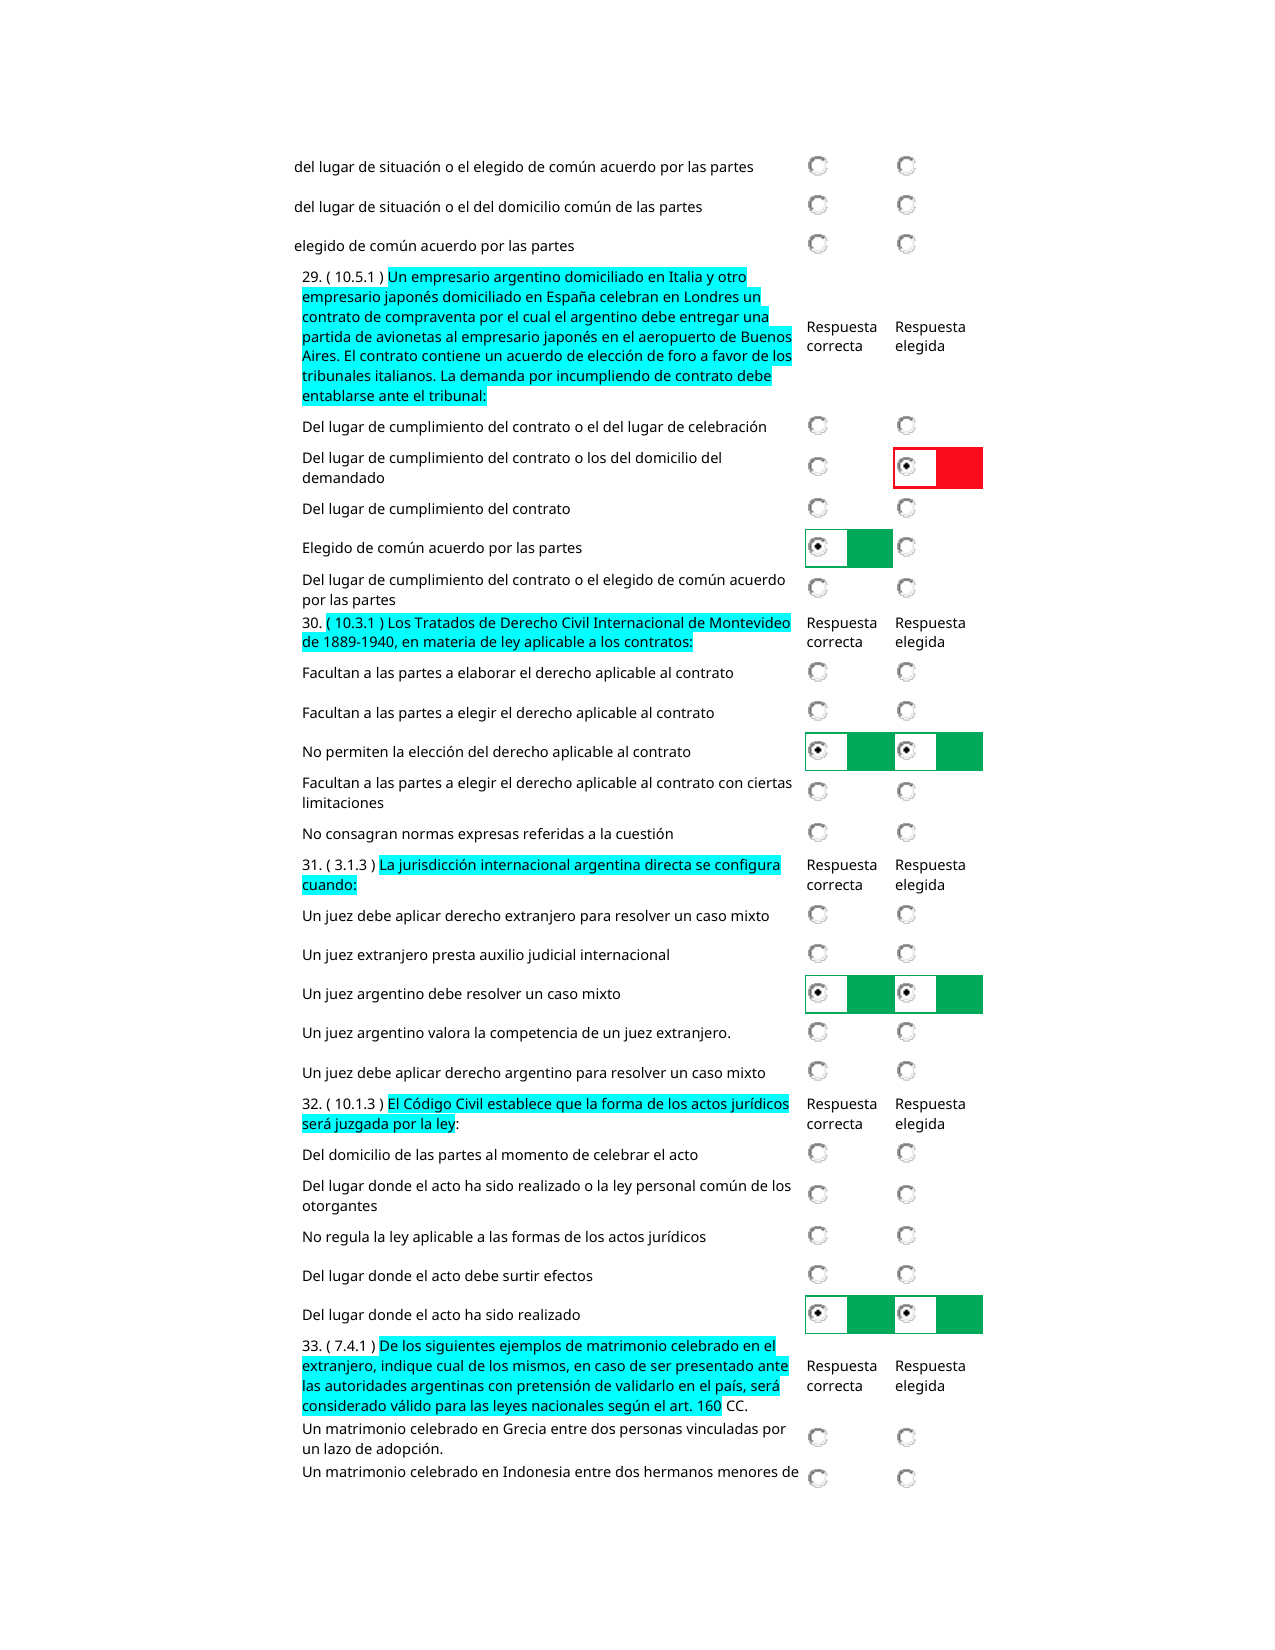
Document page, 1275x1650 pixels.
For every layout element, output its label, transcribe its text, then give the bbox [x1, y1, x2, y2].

table_cell [805, 935, 893, 974]
table_cell [893, 408, 983, 447]
table_cell Respuesta correcta [805, 265, 893, 407]
table_cell [805, 447, 893, 489]
table_cell Del lugar donde el acto ha sido realizado o la ley personal común de los otorgantes [300, 1174, 805, 1217]
table_cell [805, 529, 893, 568]
table_cell del lugar de situación o el del domicilio común de las partes [292, 187, 805, 226]
table_cell [805, 771, 893, 814]
table_cell [893, 490, 983, 529]
table_cell Del lugar de cumplimiento del contrato [300, 490, 805, 529]
table_cell Un matrimonio celebrado en Grecia entre dos personas vinculadas por un lazo de adopción. [300, 1417, 805, 1460]
table_cell Un juez argentino debe resolver un caso mixto [300, 975, 805, 1014]
table_cell Respuesta correcta [805, 1092, 893, 1135]
table_cell [805, 1460, 893, 1499]
table_cell [893, 568, 983, 611]
table_cell [893, 1217, 983, 1256]
table_cell Del lugar donde el acto debe surtir efectos [300, 1256, 805, 1295]
table_cell Un juez extranjero presta auxilio judicial internacional [300, 935, 805, 974]
table_cell [893, 447, 983, 489]
table_cell No consagran normas expresas referidas a la cuestión [300, 814, 805, 853]
table_cell [893, 693, 983, 732]
table_cell [893, 1256, 983, 1295]
table_cell [805, 896, 893, 935]
table_cell [893, 771, 983, 814]
table_cell Del domicilio de las partes al momento de celebrar el acto [300, 1135, 805, 1174]
table_cell [893, 732, 983, 771]
table_cell [893, 148, 983, 187]
table_cell [805, 1217, 893, 1256]
table_cell 32. ( 10.1.3 ) El Código Civil establece que la forma de los actos jurídicos será juzgada por la ley: [300, 1092, 805, 1135]
table_cell Respuesta elegida [893, 265, 983, 407]
table_cell elegido de común acuerdo por las partes [292, 226, 805, 265]
table_cell [893, 1014, 983, 1053]
table_cell [893, 814, 983, 853]
table_cell [893, 529, 983, 568]
table_cell Respuesta elegida [893, 611, 983, 654]
table_cell Del lugar de cumplimiento del contrato o los del domicilio del demandado [300, 447, 805, 489]
table_cell Un juez debe aplicar derecho extranjero para resolver un caso mixto [300, 896, 805, 935]
table_cell Del lugar de cumplimiento del contrato o el del lugar de celebración [300, 408, 805, 447]
table_cell [805, 226, 893, 265]
table_cell [805, 1053, 893, 1092]
table_cell [805, 187, 893, 226]
table_cell Elegido de común acuerdo por las partes [300, 529, 805, 568]
table_cell Facultan a las partes a elaborar el derecho aplicable al contrato [300, 654, 805, 693]
table_cell [805, 408, 893, 447]
table_cell [805, 1417, 893, 1460]
table_cell [893, 935, 983, 974]
table_cell [893, 975, 983, 1014]
table_cell [805, 814, 893, 853]
table_cell [805, 148, 893, 187]
table_cell del lugar de situación o el elegido de común acuerdo por las partes [292, 148, 805, 187]
table_cell Un juez argentino valora la competencia de un juez extranjero. [300, 1014, 805, 1053]
table_cell Respuesta elegida [893, 853, 983, 896]
table_cell Respuesta elegida [893, 1335, 983, 1417]
table_cell [893, 1417, 983, 1460]
table_cell [805, 975, 893, 1014]
table_cell [893, 896, 983, 935]
table_cell 29. ( 10.5.1 ) Un empresario argentino domiciliado en Italia y otro empresario japonés domiciliado en España celebran en Londres un contrato de compraventa por el cual el argentino debe entregar una partida de avionetas al empresario japonés en el aeropuerto de Buenos Aires. El contrato contiene un acuerdo de elección de foro a favor de los tribunales italianos. La demanda por incumpliendo de contrato debe entablarse ante el tribunal: [300, 265, 805, 407]
table_cell [805, 732, 893, 771]
table_cell [893, 1295, 983, 1334]
table_cell Respuesta elegida [893, 1092, 983, 1135]
table_cell [893, 1460, 983, 1499]
table_cell [805, 568, 893, 611]
table_cell [893, 1174, 983, 1217]
table_cell [893, 1053, 983, 1092]
table_cell [805, 654, 893, 693]
table_cell [893, 187, 983, 226]
table_cell Un juez debe aplicar derecho argentino para resolver un caso mixto [300, 1053, 805, 1092]
table_cell Facultan a las partes a elegir el derecho aplicable al contrato [300, 693, 805, 732]
table_cell [805, 1174, 893, 1217]
table_cell [805, 490, 893, 529]
table_cell [805, 1256, 893, 1295]
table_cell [300, 1460, 805, 1499]
table_cell 31. ( 3.1.3 ) La jurisdicción internacional argentina directa se configura cuando: [300, 853, 805, 896]
table_cell Facultan a las partes a elegir el derecho aplicable al contrato con ciertas limitaciones [300, 771, 805, 814]
table_cell [805, 693, 893, 732]
table_cell [805, 1135, 893, 1174]
table_cell [893, 654, 983, 693]
table_cell 33. ( 7.4.1 ) De los siguientes ejemplos de matrimonio celebrado en el extranjero, indique cual de los mismos, en caso de ser presentado ante las autoridades argentinas con pretensión de validarlo en el país, será considerado válido para las leyes nacionales según el art. 160 CC. [300, 1335, 805, 1417]
table_cell Respuesta correcta [805, 853, 893, 896]
table_cell No permiten la elección del derecho aplicable al contrato [300, 732, 805, 771]
table_cell 30. ( 10.3.1 ) Los Tratados de Derecho Civil Internacional de Montevideo de 1889-1940, en materia de ley aplicable a los contratos: [300, 611, 805, 654]
table_cell Del lugar de cumplimiento del contrato o el elegido de común acuerdo por las partes [300, 568, 805, 611]
table_cell Del lugar donde el acto ha sido realizado [300, 1295, 805, 1334]
table_cell No regula la ley aplicable a las formas de los actos jurídicos [300, 1217, 805, 1256]
table_cell [805, 1295, 893, 1334]
table_cell [893, 226, 983, 265]
table_cell Respuesta correcta [805, 1335, 893, 1417]
table_cell [893, 1135, 983, 1174]
table_cell [805, 1014, 893, 1053]
table_cell Respuesta correcta [805, 611, 893, 654]
